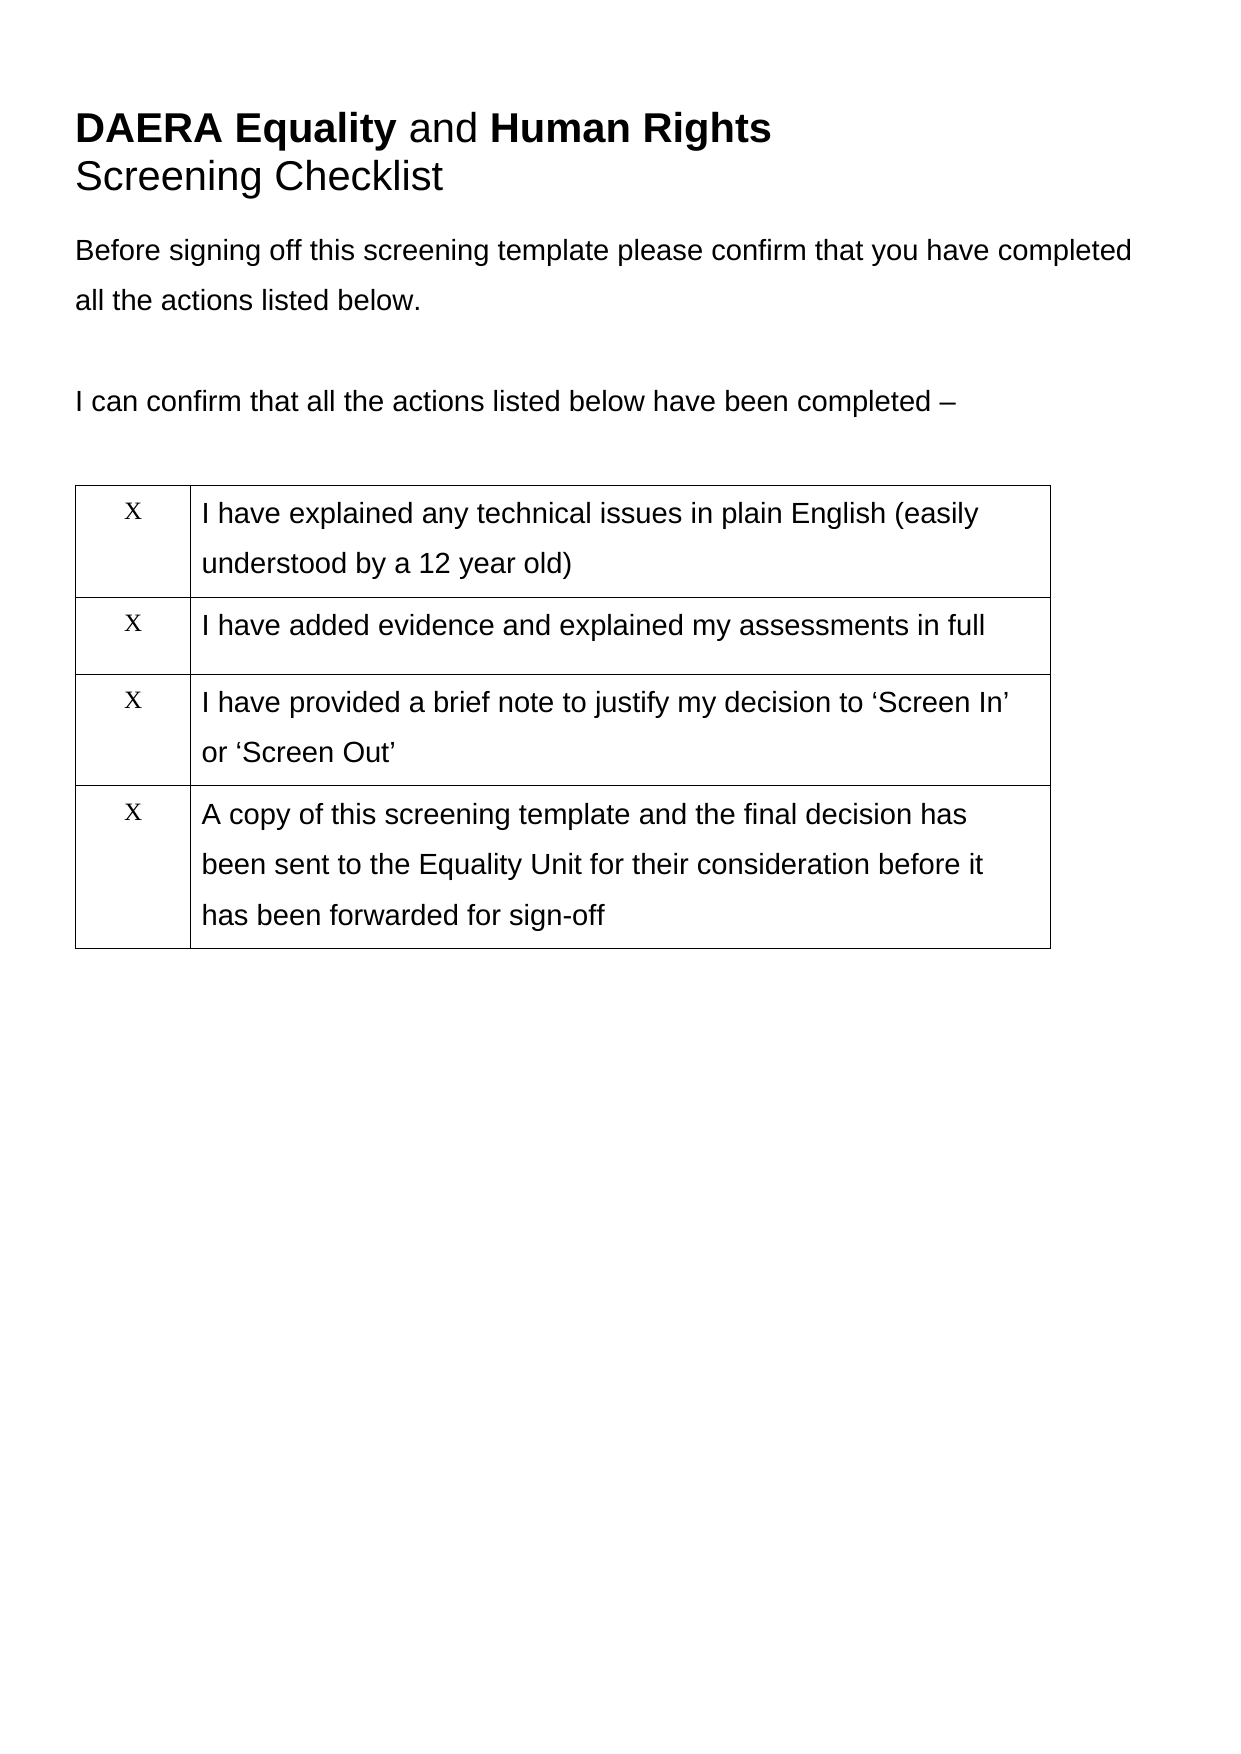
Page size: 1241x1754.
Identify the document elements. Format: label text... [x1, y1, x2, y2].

text I can confirm that all the actions listed below have been completed – [75, 384, 1165, 418]
table_cell X [76, 786, 190, 948]
text DAERA Equality and Human Rights [75, 104, 1165, 152]
table_header I have explained any technical issues in plain English (easily understood by a 12 year old) [191, 486, 1050, 597]
text Before signing off this screening template please confirm that you have completed all the actions listed below. [75, 233, 1165, 317]
table_cell X [76, 598, 190, 673]
table_cell X [76, 675, 190, 785]
table_cell A copy of this screening template and the final decision has been sent to the Equality Unit for their consideration before it has been forwarded for sign-off [191, 786, 1050, 948]
table_cell I have provided a brief note to justify my decision to ‘Screen In’ or ‘Screen Out’ [191, 675, 1050, 785]
subtitle Screening Checklist [75, 152, 1165, 199]
table_header X [76, 486, 190, 597]
table_cell I have added evidence and explained my assessments in full [191, 598, 1050, 673]
